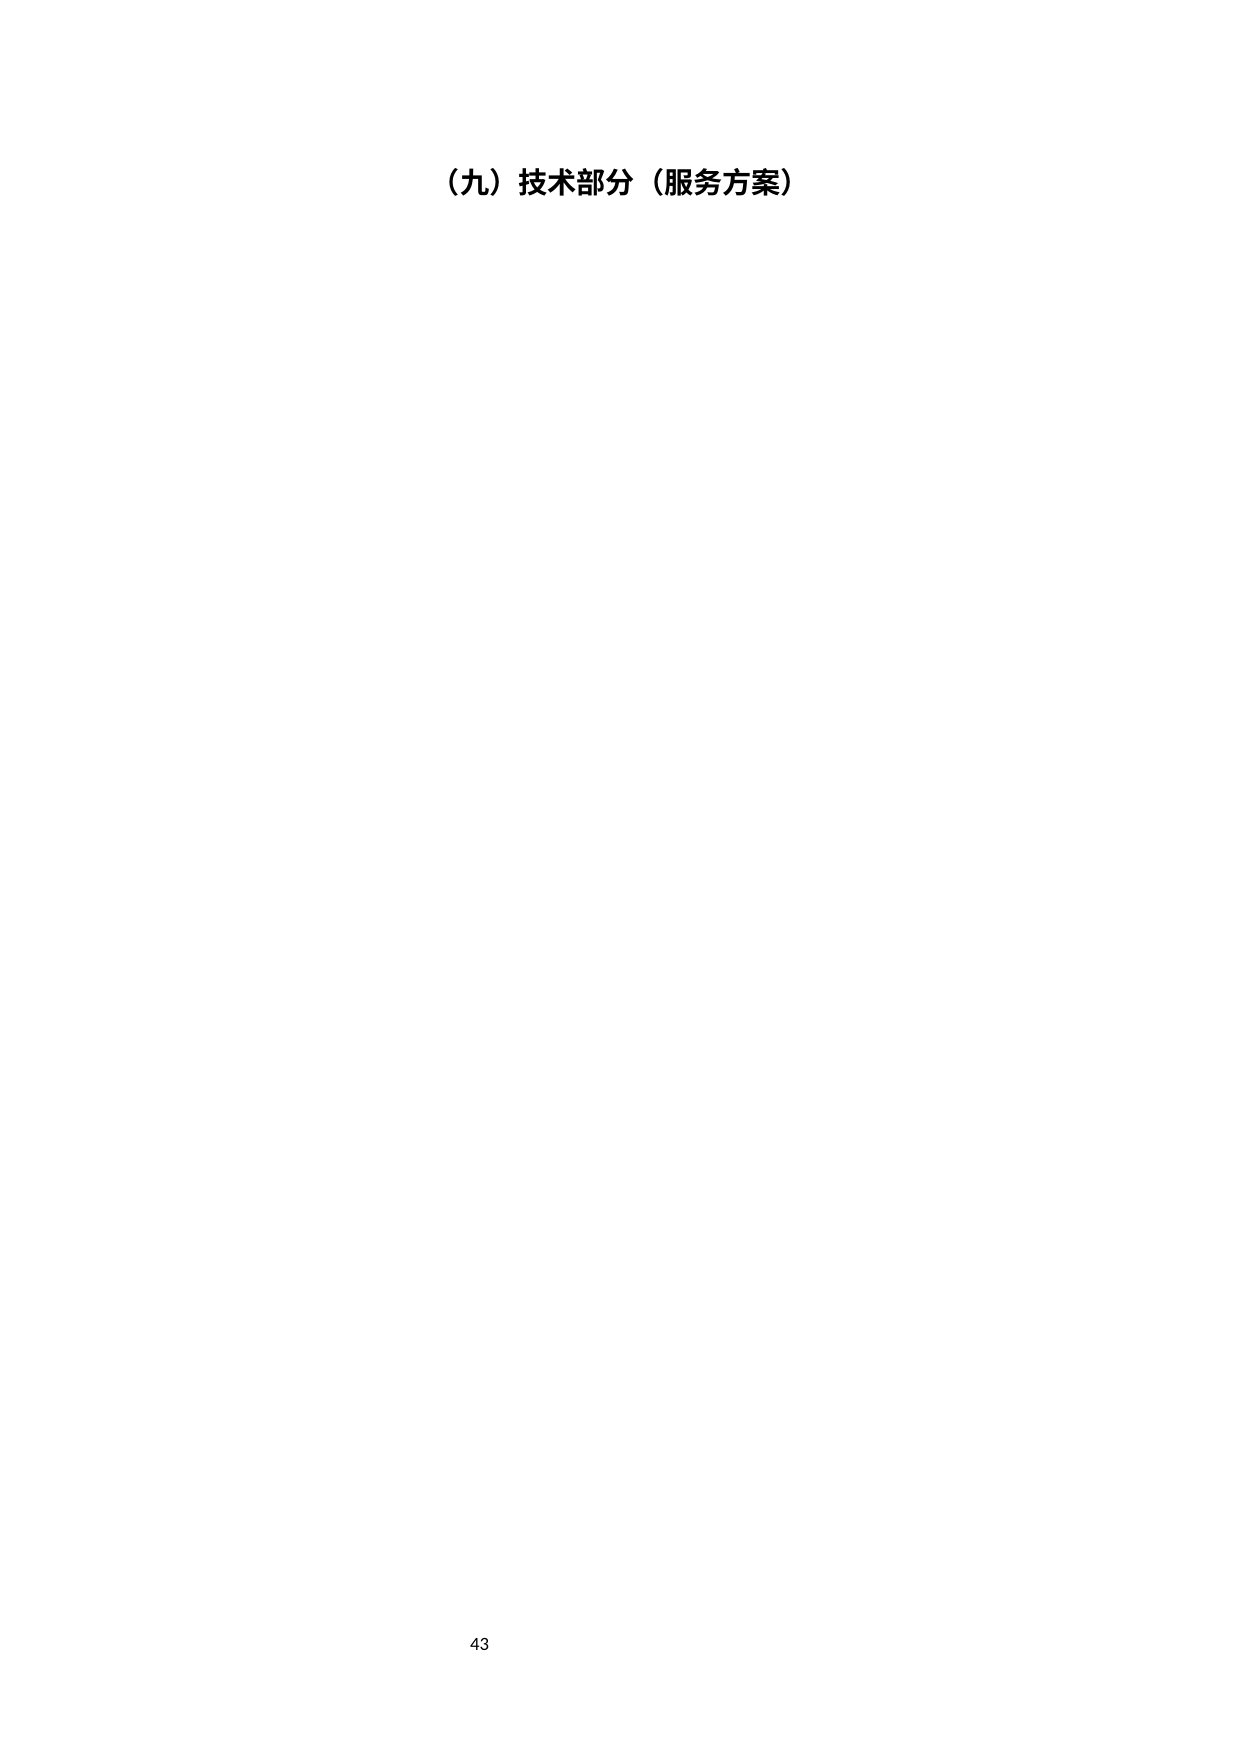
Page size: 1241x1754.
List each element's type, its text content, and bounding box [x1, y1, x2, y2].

text （九）技术部分（服务方案） [118, 160, 1122, 202]
